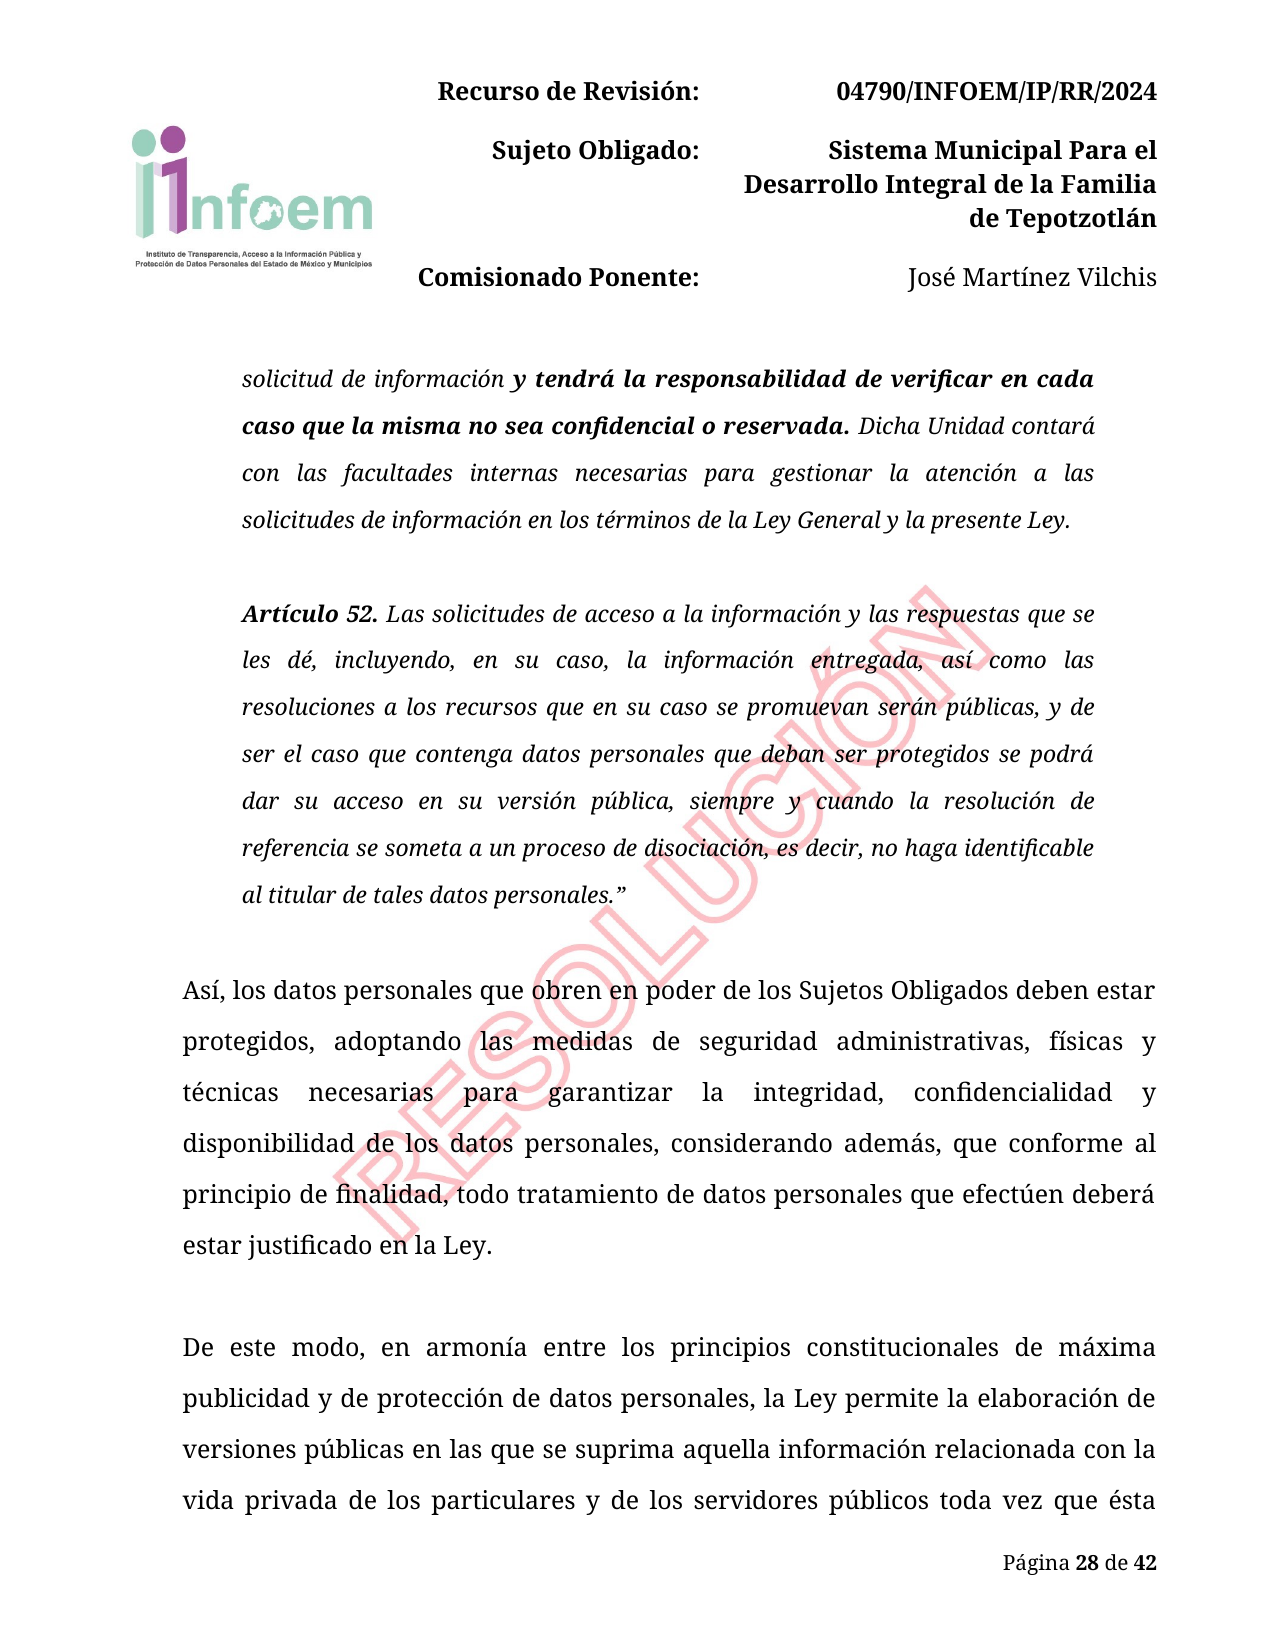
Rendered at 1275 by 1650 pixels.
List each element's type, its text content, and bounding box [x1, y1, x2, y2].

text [242, 363, 1098, 535]
text Así, los datos personales que obren en poder de los Sujetos Obligados deben estar protegidos, adoptando las medidas de seguridad administrativas, físicas y técnicas necesarias para garantizar la integridad, confidencialidad y disponibilidad de los datos personales, considerando además, que conforme al principio de finalidad, todo tratamiento de datos personales que efectúen deberá estar justificado en la Ley. [182, 973, 1157, 1262]
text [182, 1330, 1157, 1517]
text Artículo 52. Las solicitudes de acceso a la información y las respuestas que se les dé, incluyendo, en su caso, la información entregada, así como las resoluciones a los recursos que en su caso se promuevan serán públicas, y de ser el caso que contenga datos personales que deban ser protegidos se podrá dar su acceso en su versión pública, siempre y cuando la resolución de referencia se someta a un proceso de disociación, es decir, no haga identificable al titular de tales datos personales.” [242, 598, 1098, 910]
picture [12, 65, 1275, 1650]
